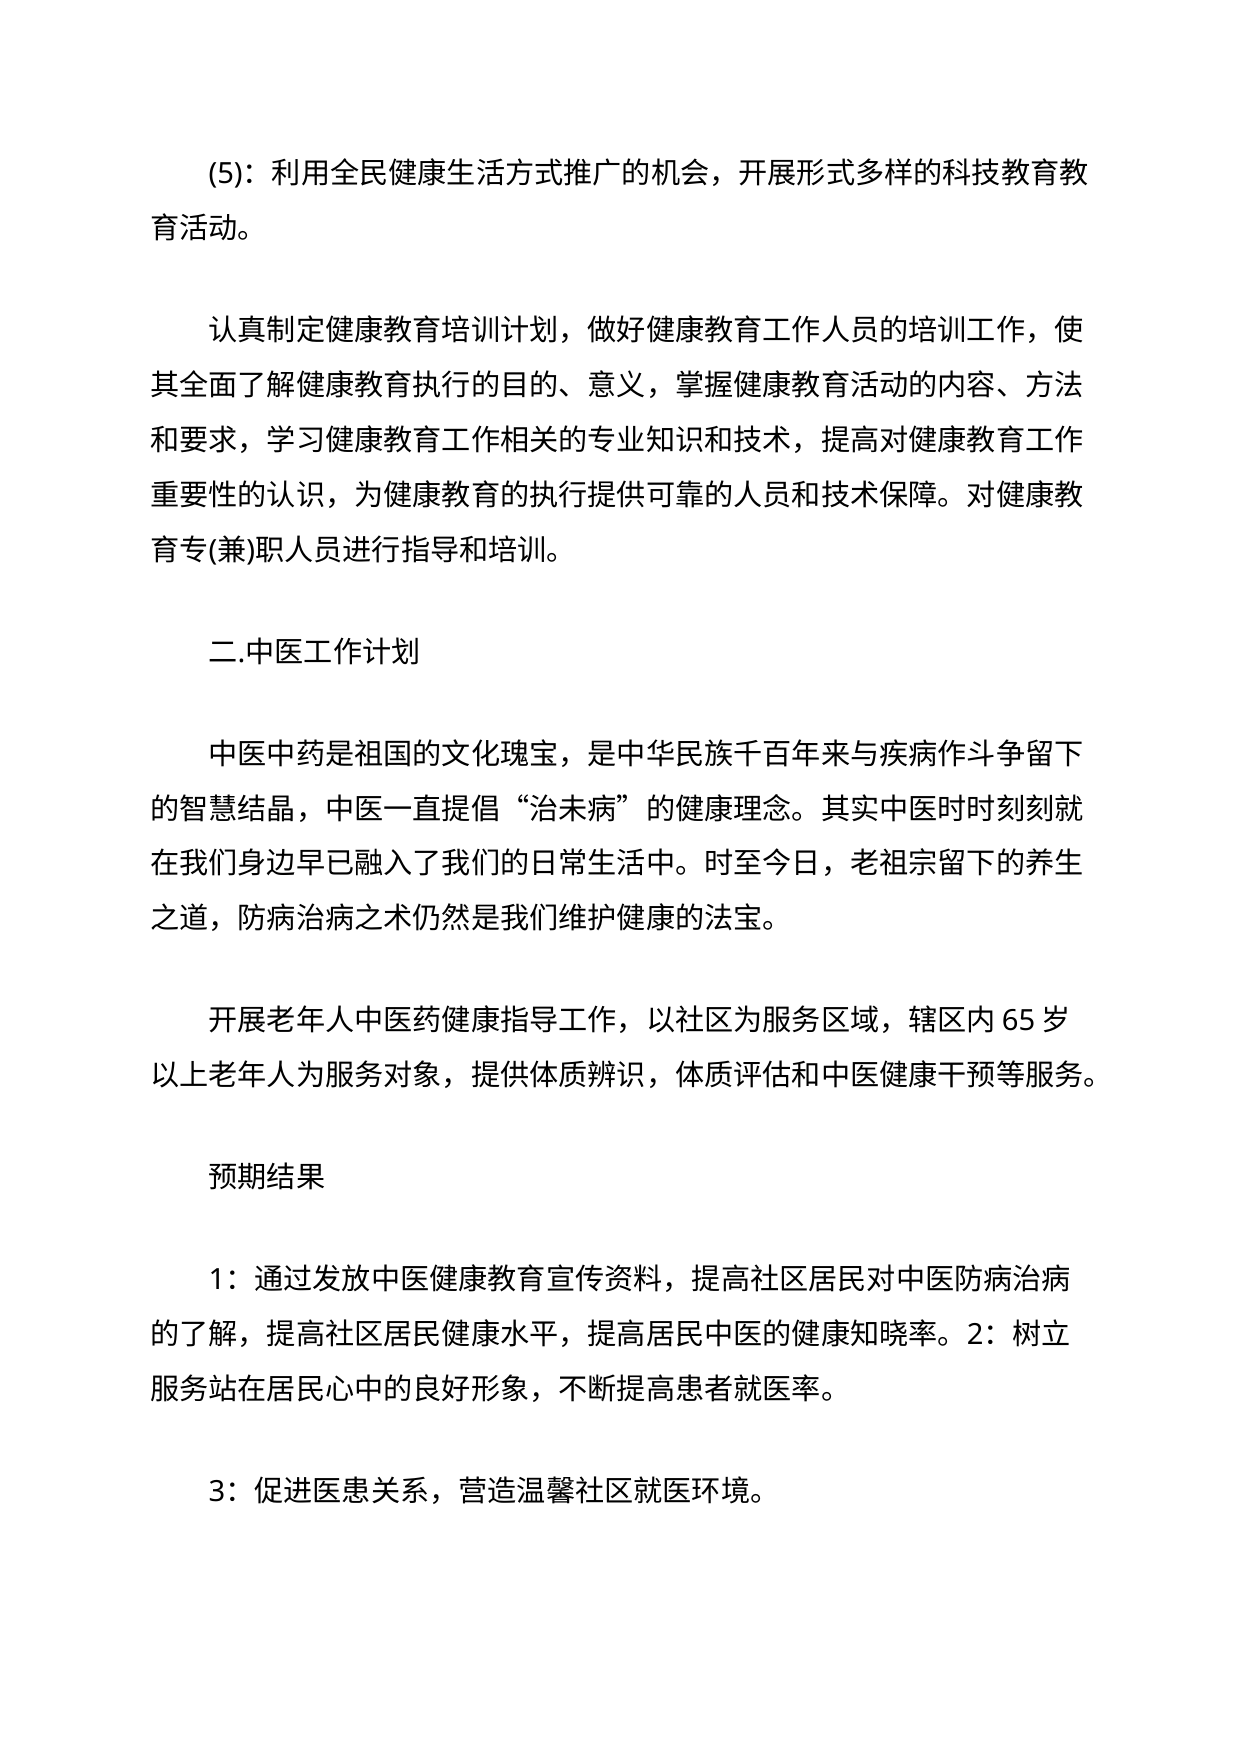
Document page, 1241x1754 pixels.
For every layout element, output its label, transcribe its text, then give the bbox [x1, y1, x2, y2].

text 开展老年人中医药健康指导工作，以社区为服务区域，辖区内65岁以上老年人为服务对象，提供体质辨识，体质评估和中医健康干预等服务。 [150, 997, 1090, 1094]
text (5)：利用全民健康生活方式推广的机会，开展形式多样的科技教育教育活动。 [150, 150, 1090, 247]
text 预期结果 [150, 1153, 1090, 1196]
text 中医中药是祖国的文化瑰宝，是中华民族千百年来与疾病作斗争留下的智慧结晶，中医一直提倡“治未病”的健康理念。其实中医时时刻刻就在我们身边早已融入了我们的日常生活中。时至今日，老祖宗留下的养生之道，防病治病之术仍然是我们维护健康的法宝。 [150, 730, 1090, 937]
text 3：促进医患关系，营造温馨社区就医环境。 [150, 1467, 1090, 1509]
text 二.中医工作计划 [150, 628, 1090, 671]
text 认真制定健康教育培训计划，做好健康教育工作人员的培训工作，使其全面了解健康教育执行的目的、意义，掌握健康教育活动的内容、方法和要求，学习健康教育工作相关的专业知识和技术，提高对健康教育工作重要性的认识，为健康教育的执行提供可靠的人员和技术保障。对健康教育专(兼)职人员进行指导和培训。 [150, 307, 1090, 569]
text 1：通过发放中医健康教育宣传资料，提高社区居民对中医防病治病的了解，提高社区居民健康水平，提高居民中医的健康知晓率。2：树立服务站在居民心中的良好形象，不断提高患者就医率。 [150, 1255, 1090, 1408]
